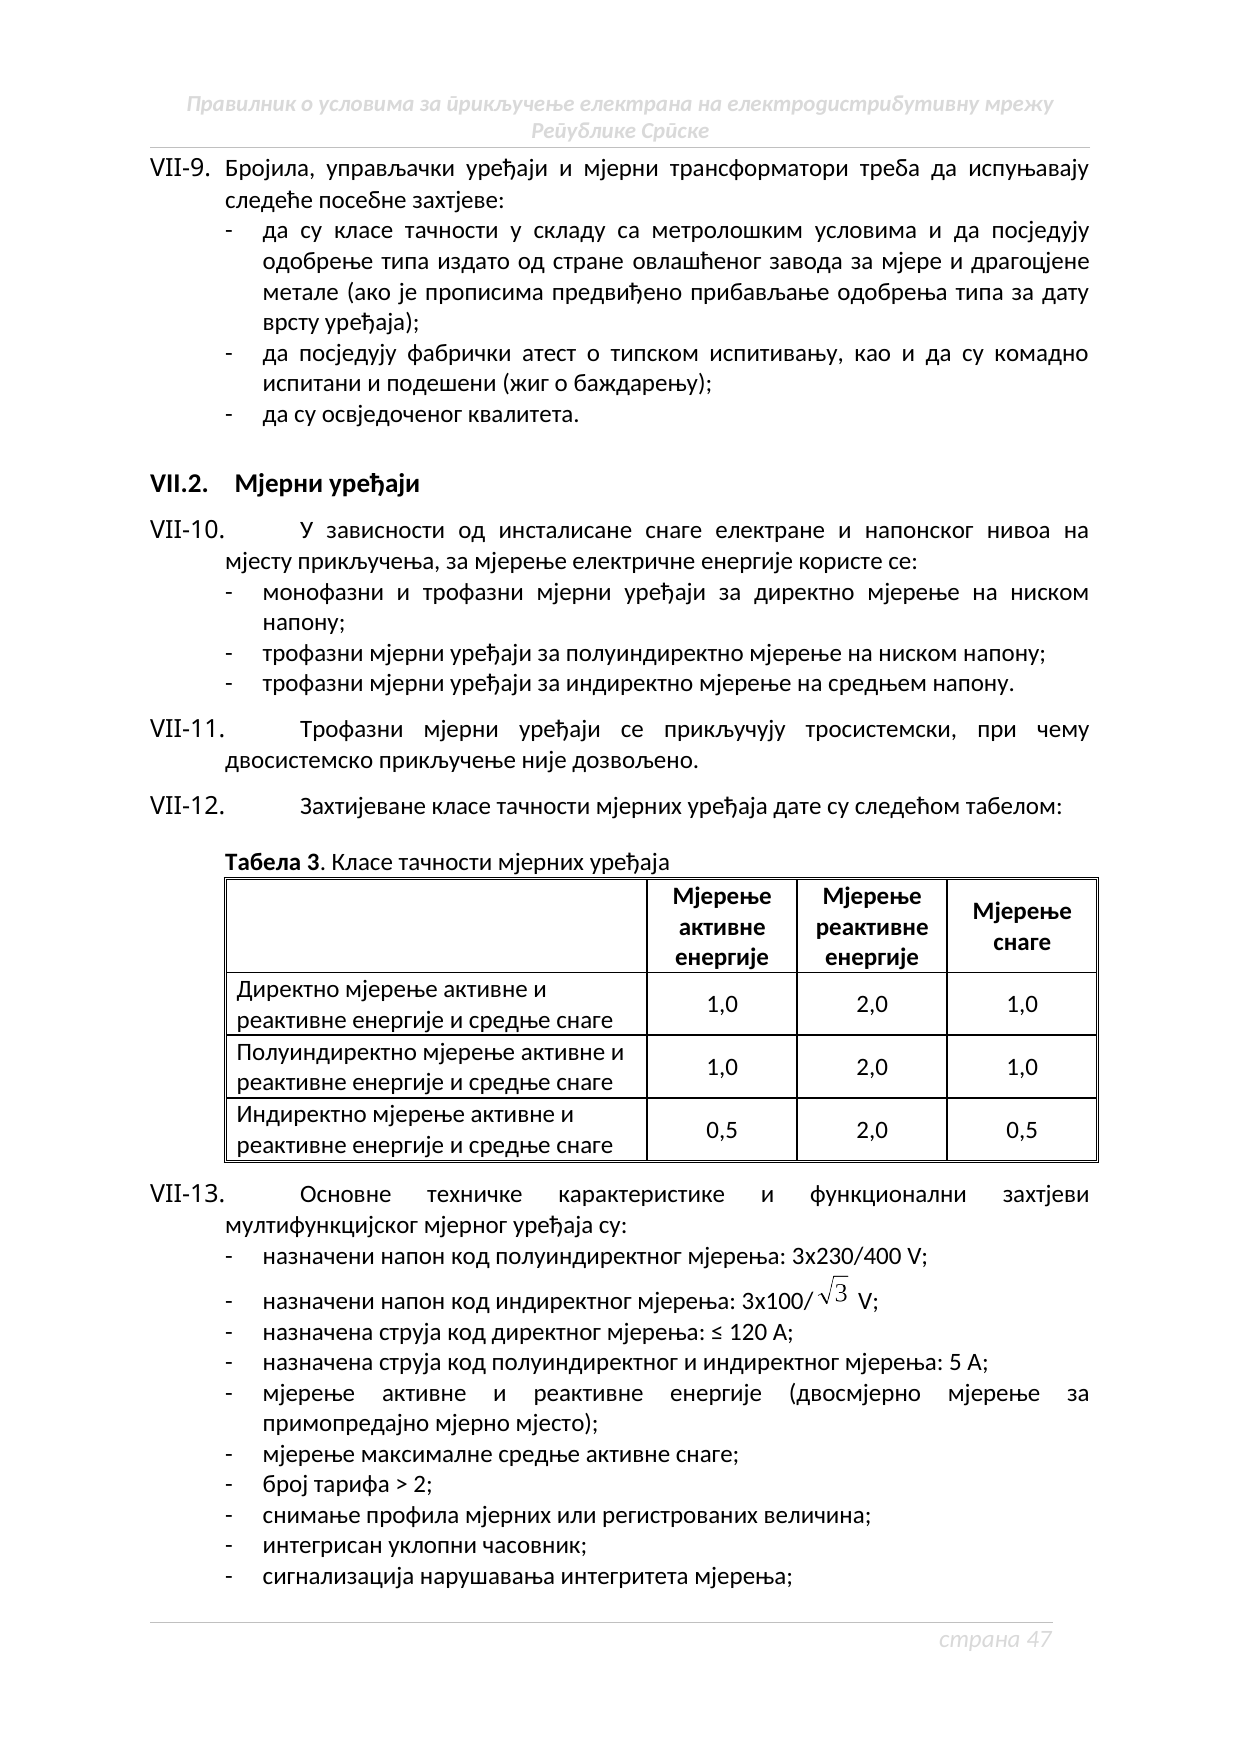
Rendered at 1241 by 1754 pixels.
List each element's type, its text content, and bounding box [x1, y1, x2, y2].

list трофазни мјерни уређаји за полуиндиректно мјерење на ниском напону; [225, 637, 1090, 667]
list Бројила, управљачки уређаји и мјерни трансформатори треба да испуњавају следеће посебне захтјеве: [150, 150, 1090, 214]
list снимање профила мјерних или регистрованих величина; [225, 1499, 1090, 1529]
table_header Мјерење реактивне енергије [798, 880, 946, 972]
table_header Мјерење активне енергије [648, 880, 796, 972]
table_cell Индиректно мјерење активне и реактивне енергије и средње снаге [227, 1099, 646, 1159]
list да су освједоченог квалитета. [225, 398, 1090, 428]
text Табела 3. Класе тачности мјерних уређаја [150, 847, 1090, 877]
list Основне техничке карактеристике и функционални захтјеви мултифункцијског мјерног уређаја су: [150, 1175, 1090, 1240]
list Захтијеване класе тачности мјерних уређаја дате су следећом табелом: [150, 787, 1090, 822]
subtitle Мјерни уређаји [150, 466, 1090, 499]
list назначена струја код директног мјерења: ≤ 120 А; [225, 1316, 1090, 1346]
list интегрисан уклопни часовник; [225, 1529, 1090, 1560]
table_cell Директно мјерење активне и реактивне енергије и средње снаге [227, 973, 646, 1034]
list назначени напон код индиректног мјерења: 3x100/ V; [225, 1270, 1090, 1316]
table_header Мјерење снаге [948, 880, 1096, 972]
table_header [227, 880, 646, 972]
list трофазни мјерни уређаји за индиректно мјерење на средњем напону. [225, 667, 1090, 698]
list Трофазни мјерни уређаји се прикључују тросистемски, при чему двосистемско прикључење није дозвољено. [150, 710, 1090, 775]
list да су класе тачности у складу са метролошким условима и да посједују одобрење типа издато од стране овлашћеног завода за мјере и драгоцјене метале (ако је прописима предвиђено прибављање одобрења типа за дату врсту уређаја); [225, 214, 1090, 337]
list да посједују фабрички атест о типском испитивању, као и да су комадно испитани и подешени (жиг о баждарењу); [225, 337, 1090, 398]
list број тарифа > 2; [225, 1468, 1090, 1499]
table_cell 0,5 [948, 1099, 1096, 1159]
list мјерење активне и реактивне енергије (двосмјерно мјерење за примопредајно мјерно мјесто); [225, 1377, 1090, 1438]
table_cell 2,0 [798, 1036, 946, 1097]
list монофазни и трофазни мјерни уређаји за директно мјерење на ниском напону; [225, 576, 1090, 637]
list У зависности од инсталисане снаге електране и напонског нивоа на мјесту прикључења, за мјерење електричне енергије користе се: [150, 511, 1090, 576]
list назначени напон код полуиндиректног мјерења: 3x230/400 V; [225, 1240, 1090, 1270]
list назначена струја код полуиндиректног и индиректног мјерења: 5 А; [225, 1346, 1090, 1377]
list сигнализација нарушавања интегритета мјерења; [225, 1560, 1090, 1590]
table_cell 2,0 [798, 1099, 946, 1159]
list мјерење максималне средње активне снаге; [225, 1438, 1090, 1468]
table_cell 1,0 [948, 1036, 1096, 1097]
table_cell 1,0 [648, 973, 796, 1034]
table_cell Полуиндиректно мјерење активне и реактивне енергије и средње снаге [227, 1036, 646, 1097]
table_cell 1,0 [948, 973, 1096, 1034]
table_cell 0,5 [648, 1099, 796, 1159]
table_cell 1,0 [648, 1036, 796, 1097]
table_cell 2,0 [798, 973, 946, 1034]
